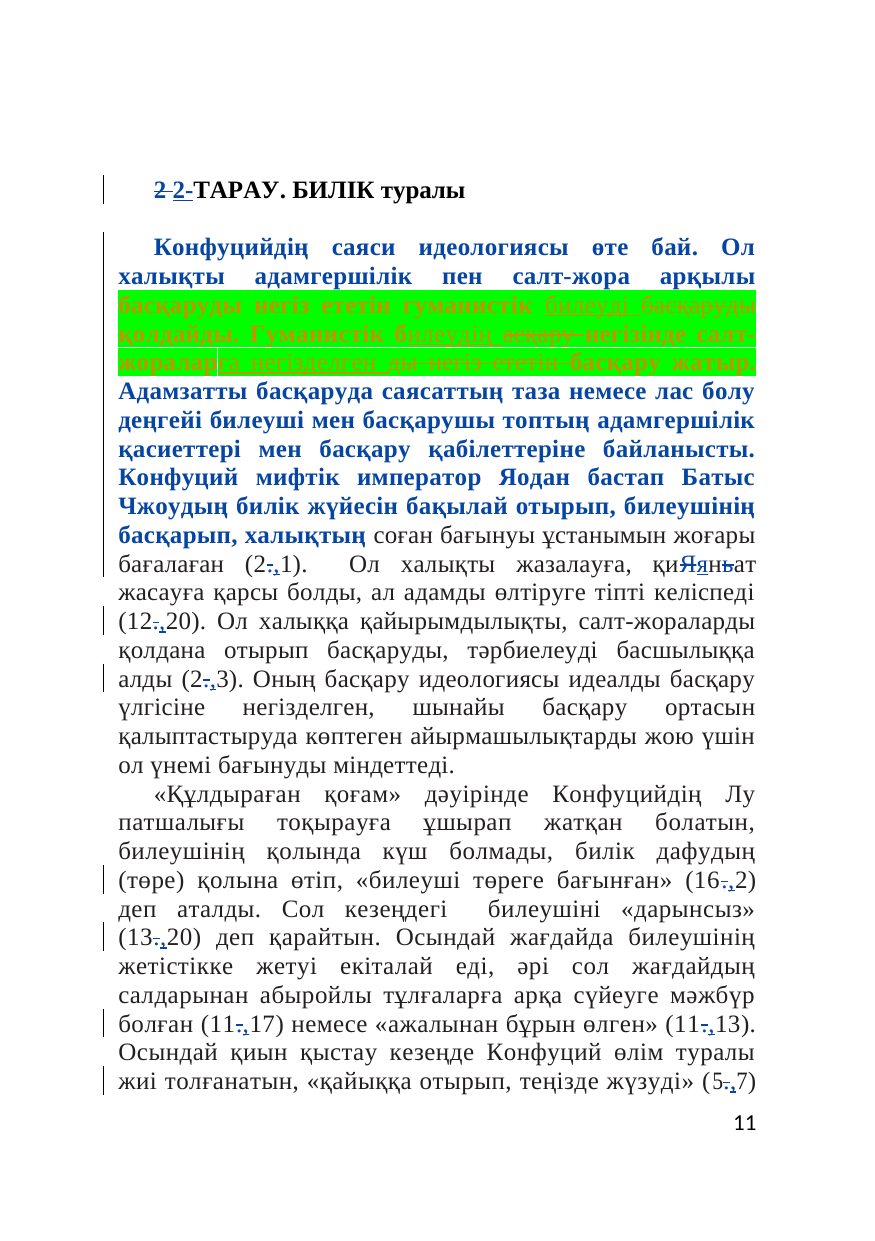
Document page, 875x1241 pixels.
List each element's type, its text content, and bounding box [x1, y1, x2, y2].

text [118, 779, 756, 1095]
text ТАРАУ. БИЛІК туралы [118, 175, 756, 204]
text Конфуцийдің саяси идеологиясы өте бай. Ол халықты адамгершілік пен салт-жора арқылы басқаруды негіз ететін гуманистік қолдайды. Гуманистік бнегізінде салт-жораларбасқару жатыр. Адамзатты басқаруда саясаттың таза немесе лас болу деңгейі билеуші мен басқарушы топтың адамгершілік қасиеттері мен басқару қабілеттеріне байланысты. Конфуций мифтік император Яодан бастап Батыс Чжоудың билік жүйесін бақылай отырып, билеушінің басқарып, халықтың соған бағынуы ұстанымын жоғары бағалаған (21). Ол халықты жазалауға, қинат жасауға қарсы болды, ал адамды өлтіруге тіпті келіспеді (1220). Ол халыққа қайырымдылықты, салт-жораларды қолдана отырып басқаруды, тәрбиелеуді басшылыққа алды (23). Оның басқару идеологиясы идеалды басқару үлгісіне негізделген, шынайы басқару ортасын қалыптастыруда көптеген айырмашылықтарды жою үшін ол үнемі бағынуды міндеттеді. [118, 347, 756, 779]
